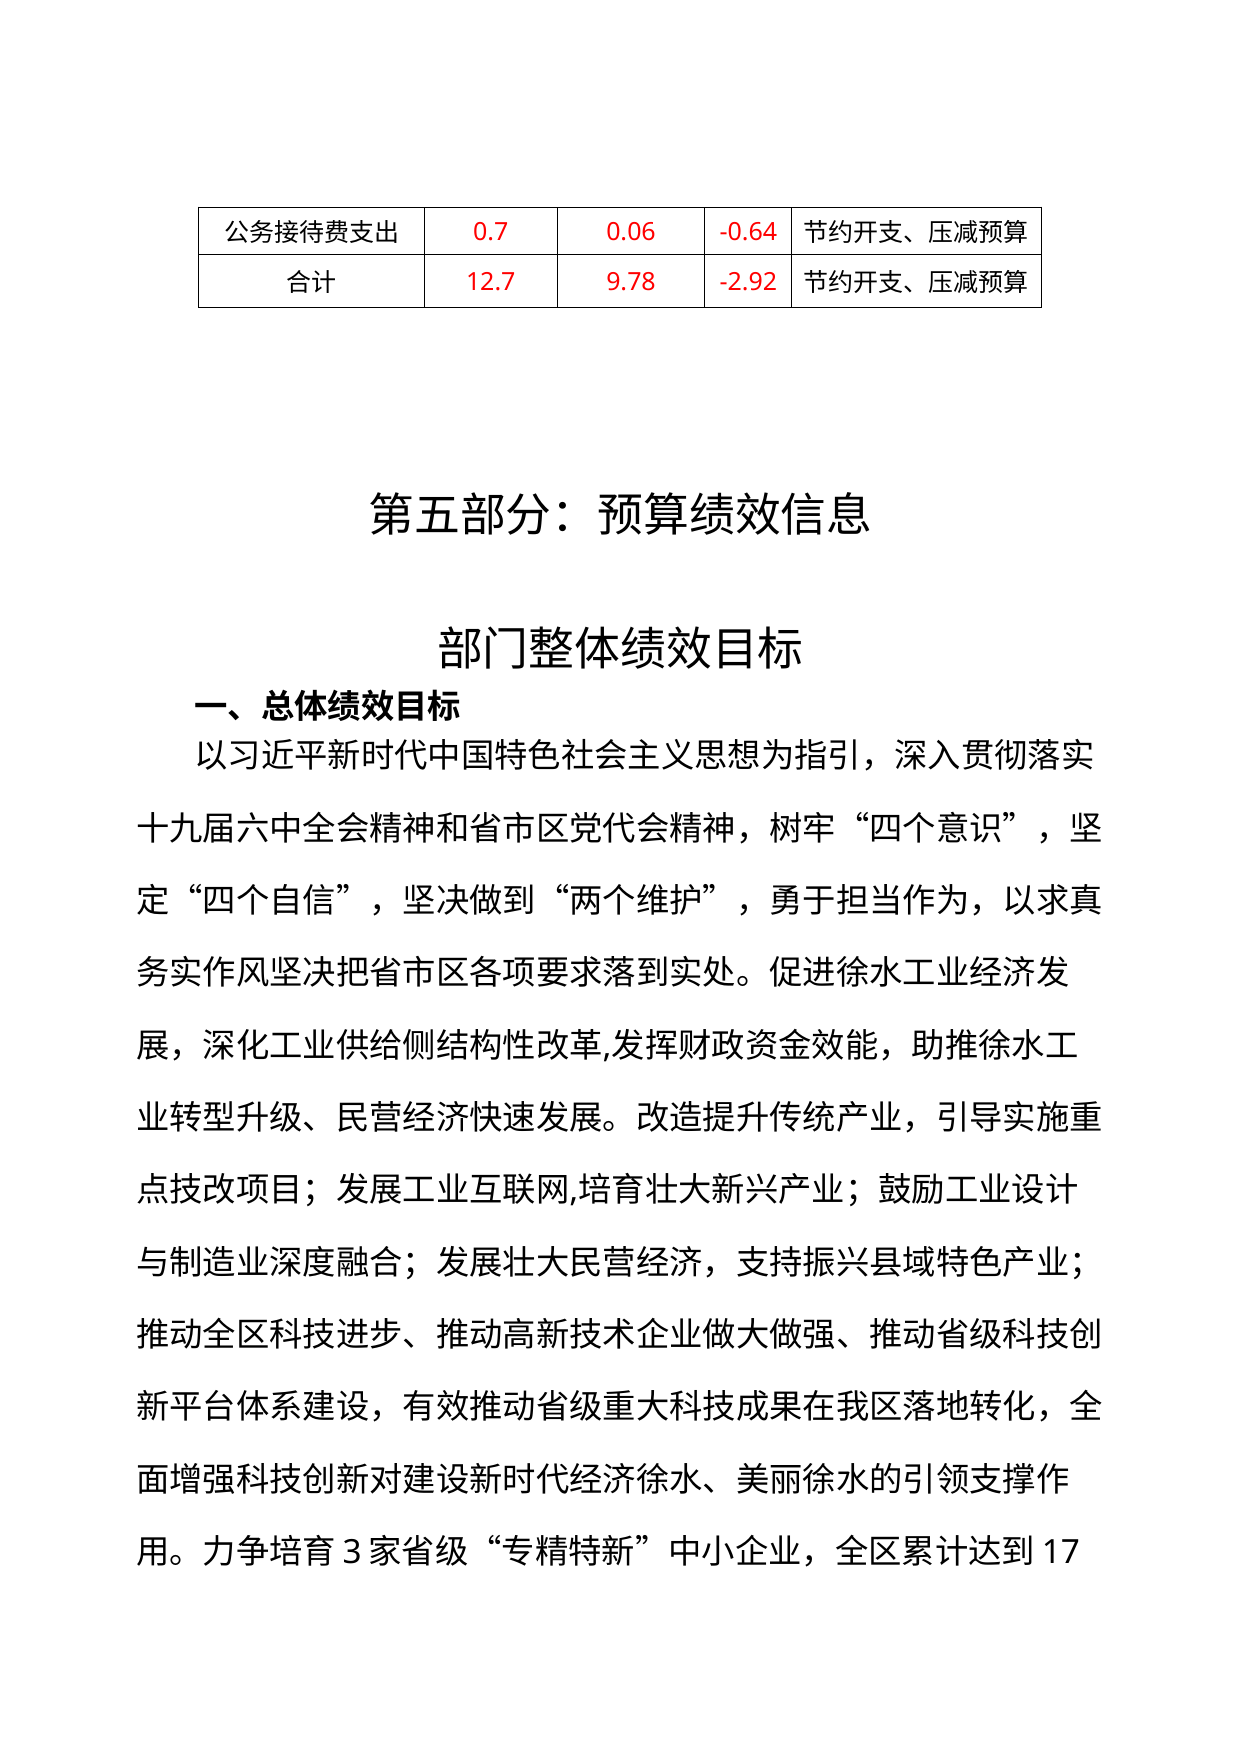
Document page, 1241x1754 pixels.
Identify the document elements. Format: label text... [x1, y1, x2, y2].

text 部门整体绩效目标 [136, 613, 1104, 679]
text 第五部分：预算绩效信息 [136, 478, 1104, 544]
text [136, 729, 1104, 1573]
table_header [136, 207, 1104, 342]
text 一、总体绩效目标 [136, 680, 1104, 728]
